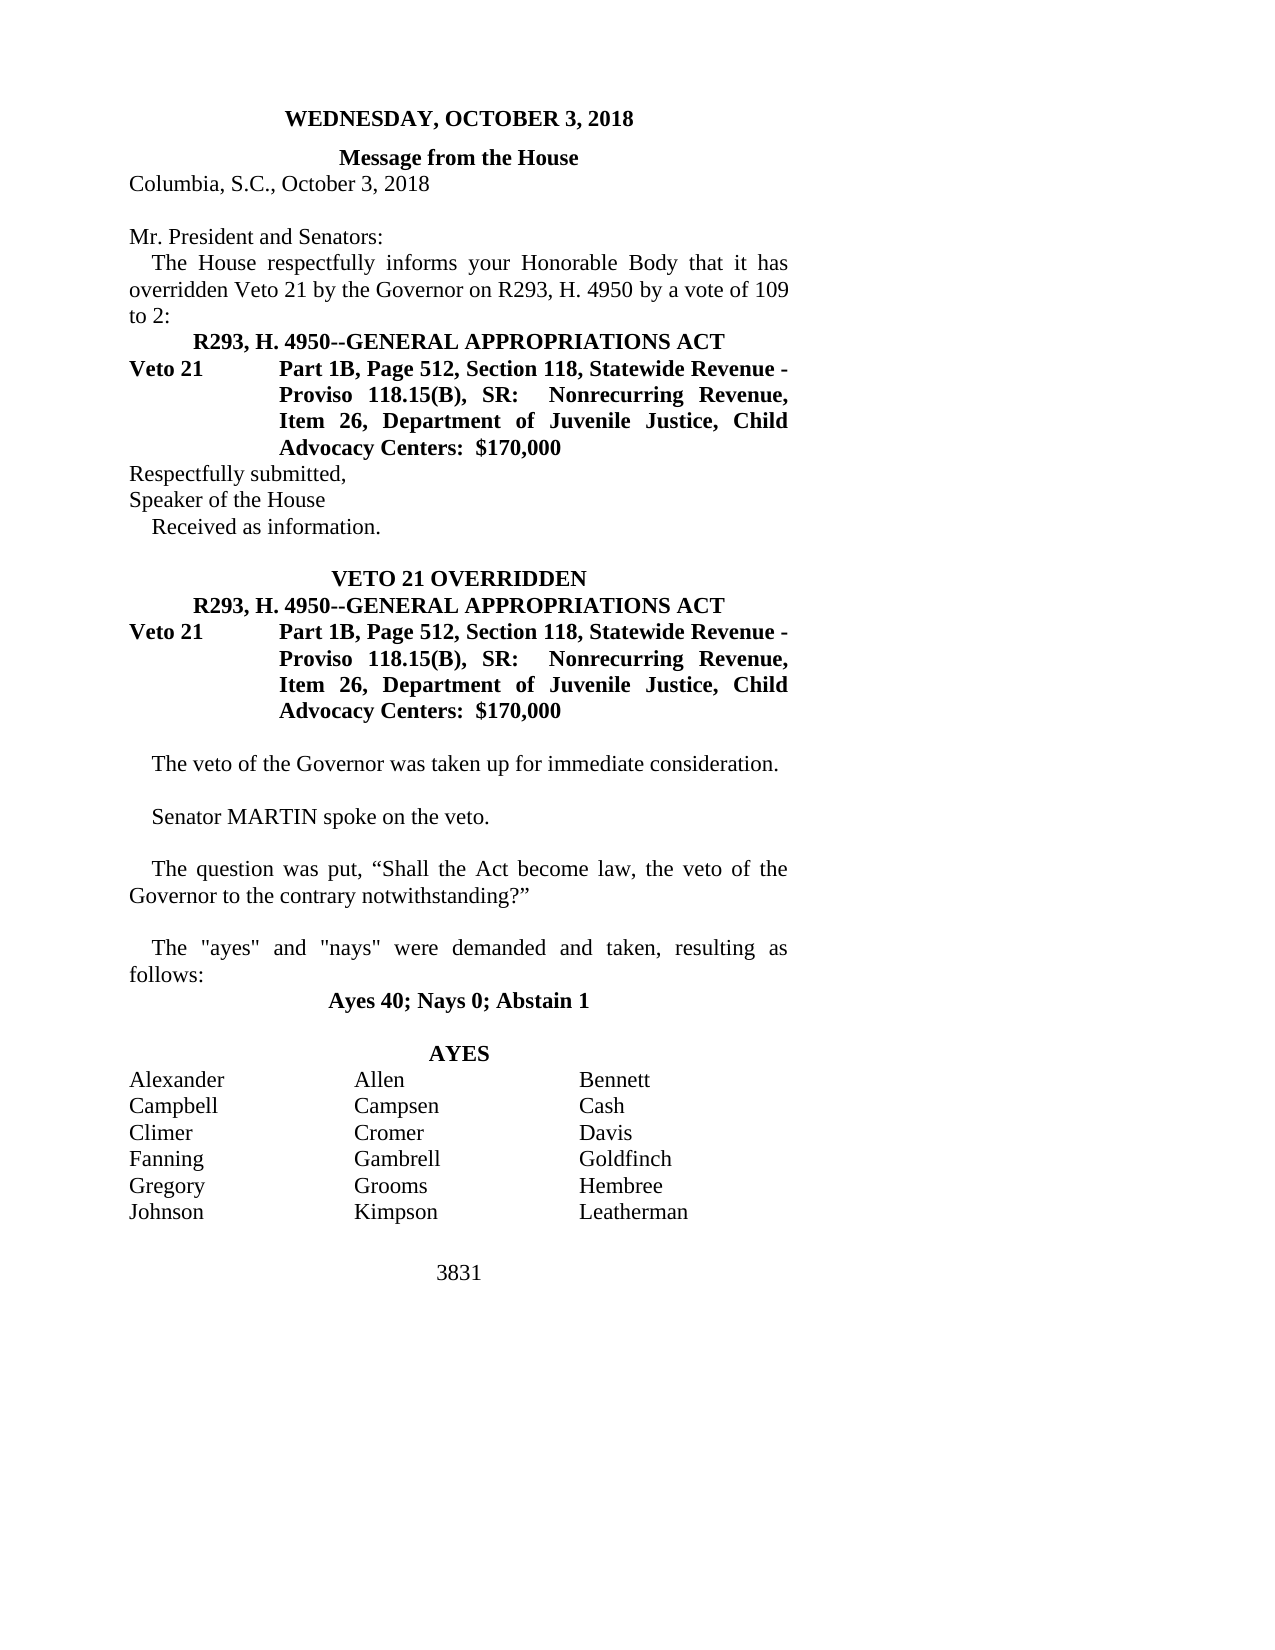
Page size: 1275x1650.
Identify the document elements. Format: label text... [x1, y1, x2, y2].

text Speaker of the House [129, 486, 789, 513]
text The veto of the Governor was taken up for immediate consideration. [129, 750, 789, 776]
text Veto 21 Part 1B, Page 512, Section 118, Statewide Revenue - Proviso 118.15(B), SR: Nonrecurring Revenue, Item 26, Department of Juvenile Justice, Child Advocacy Centers: $170,000 [129, 355, 789, 460]
text Veto 21 Part 1B, Page 512, Section 118, Statewide Revenue -Proviso 118.15(B), SR: Nonrecurring Revenue, Item 26, Department of Juvenile Justice, Child Advocacy Centers: $170,000 [129, 618, 789, 724]
text Johnson Kimpson Leatherman [129, 1198, 789, 1224]
text Ayes 40; Nays 0; Abstain 1 [129, 987, 789, 1013]
text R293, H. 4950--GENERAL APPROPRIATIONS ACT [129, 328, 789, 355]
text Gregory Grooms Hembree [129, 1172, 789, 1198]
text The House respectfully informs your Honorable Body that it has overridden Veto 21 by the Governor on R293, H. 4950 by a vote of 109 to 2: [129, 249, 789, 328]
text AYES [129, 1040, 789, 1066]
text VETO 21 OVERRIDDEN [129, 566, 789, 592]
text Mr. President and Senators: [129, 223, 789, 249]
text Alexander Allen Bennett [129, 1066, 789, 1093]
text R293, H. 4950--GENERAL APPROPRIATIONS ACT [129, 592, 789, 618]
text Respectfully submitted, [129, 460, 789, 486]
text Fanning Gambrell Goldfinch [129, 1145, 789, 1172]
text Senator MARTIN spoke on the veto. [129, 803, 789, 829]
text Columbia, S.C., October 3, 2018 [129, 170, 789, 197]
text Climer Cromer Davis [129, 1119, 789, 1145]
text Received as information. [129, 513, 789, 539]
text Campbell Campsen Cash [129, 1093, 789, 1119]
text The question was put, “Shall the Act become law, the veto of the Governor to the contrary notwithstanding?” [129, 855, 789, 908]
text The "ayes" and "nays" were demanded and taken, resulting as follows: [129, 934, 789, 987]
text Message from the House [129, 144, 789, 170]
